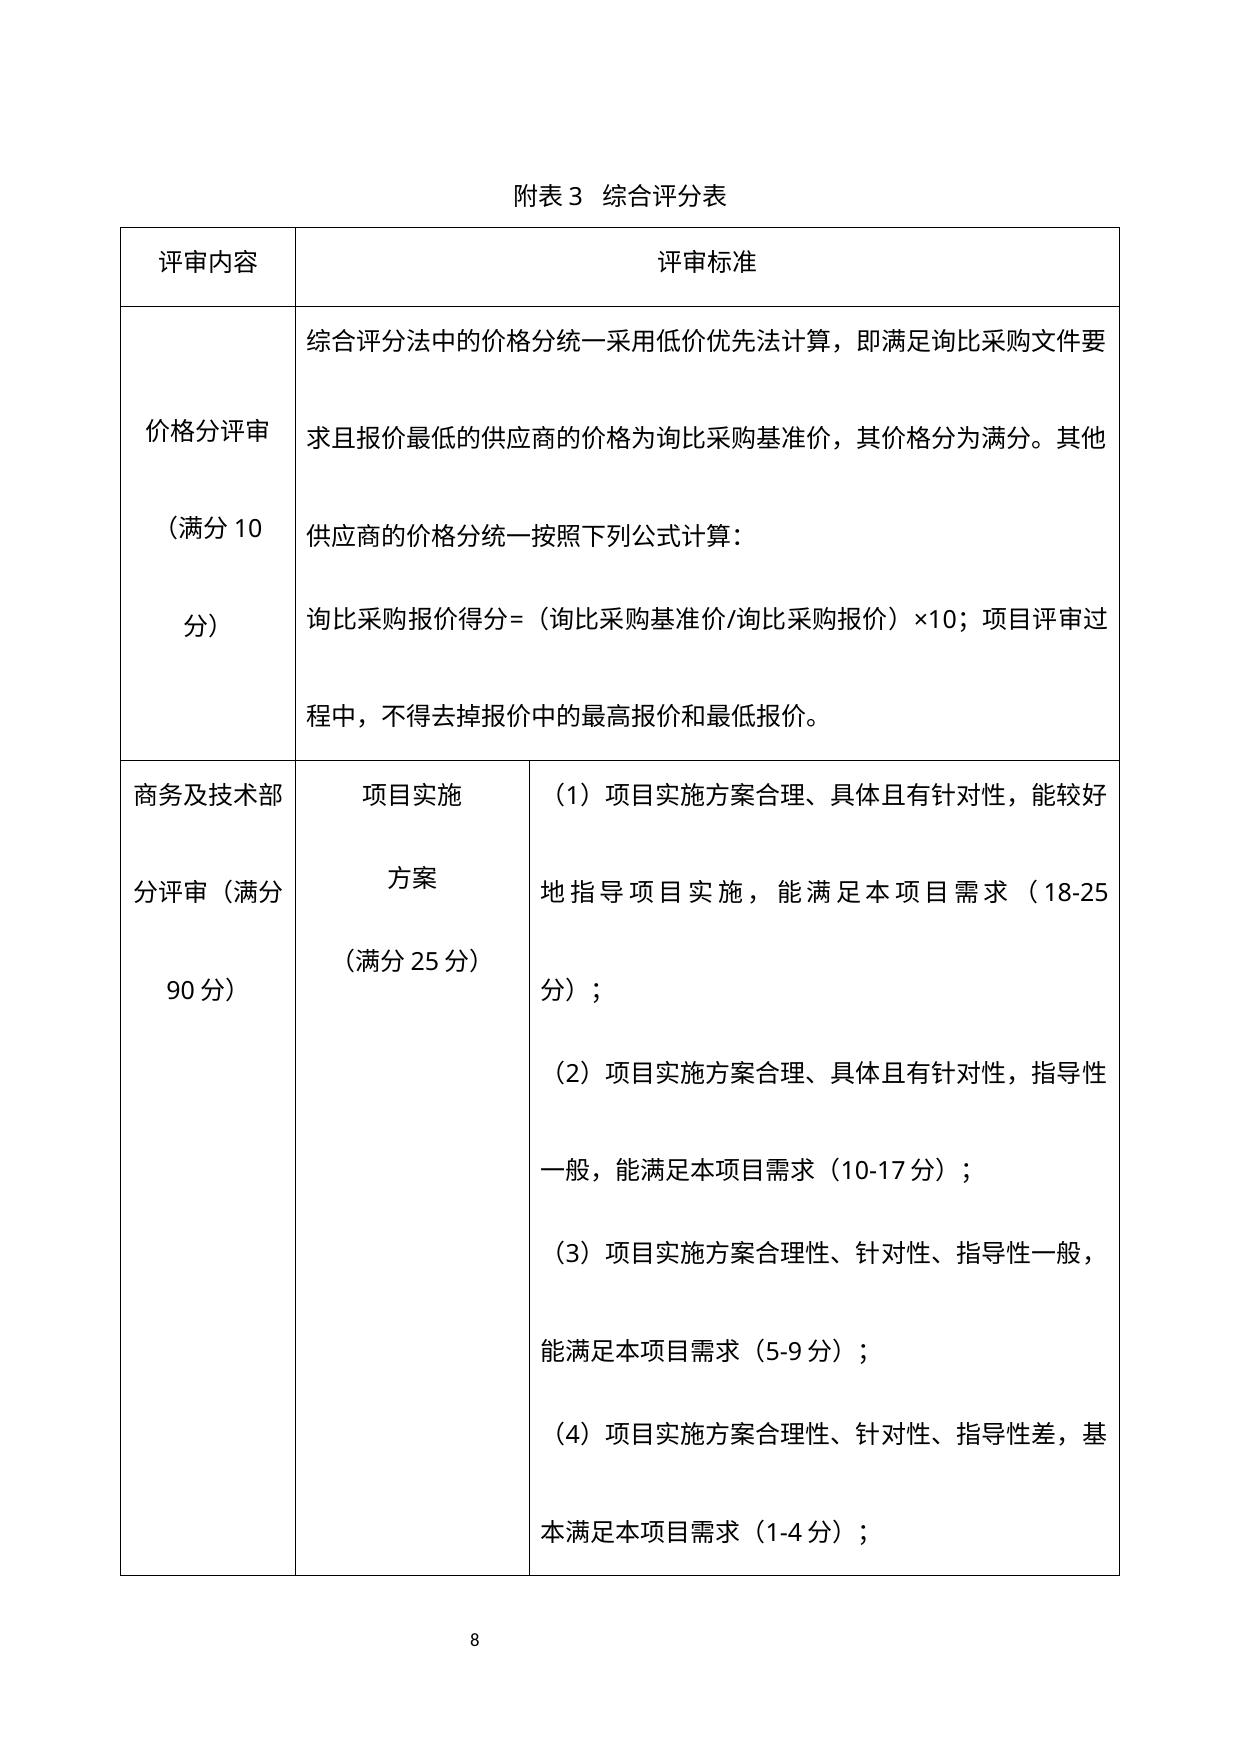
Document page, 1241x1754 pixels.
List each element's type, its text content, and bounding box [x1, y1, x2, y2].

text 附表3 综合评分表 [187, 162, 1053, 227]
table_cell 综合评分法中的价格分统一采用低价优先法计算，即满足询比采购文件要求且报价最低的供应商的价格为询比采购基准价，其价格分为满分。其他供应商的价格分统一按照下列公式计算： 询比采购报价得分=（询比采购基准价/询比采购报价）×10；项目评审过程中，不得去掉报价中的最高报价和最低报价。 [296, 307, 1119, 760]
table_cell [530, 761, 1119, 1575]
table_cell 价格分评审（满分10分） [121, 307, 295, 760]
table_header 评审内容 [121, 228, 295, 306]
table_cell 商务及技术部分评审（满分90分） [121, 761, 295, 1575]
table_cell 项目实施 方案 （满分25分） [296, 761, 529, 1575]
table_header 评审标准 [296, 228, 1119, 306]
